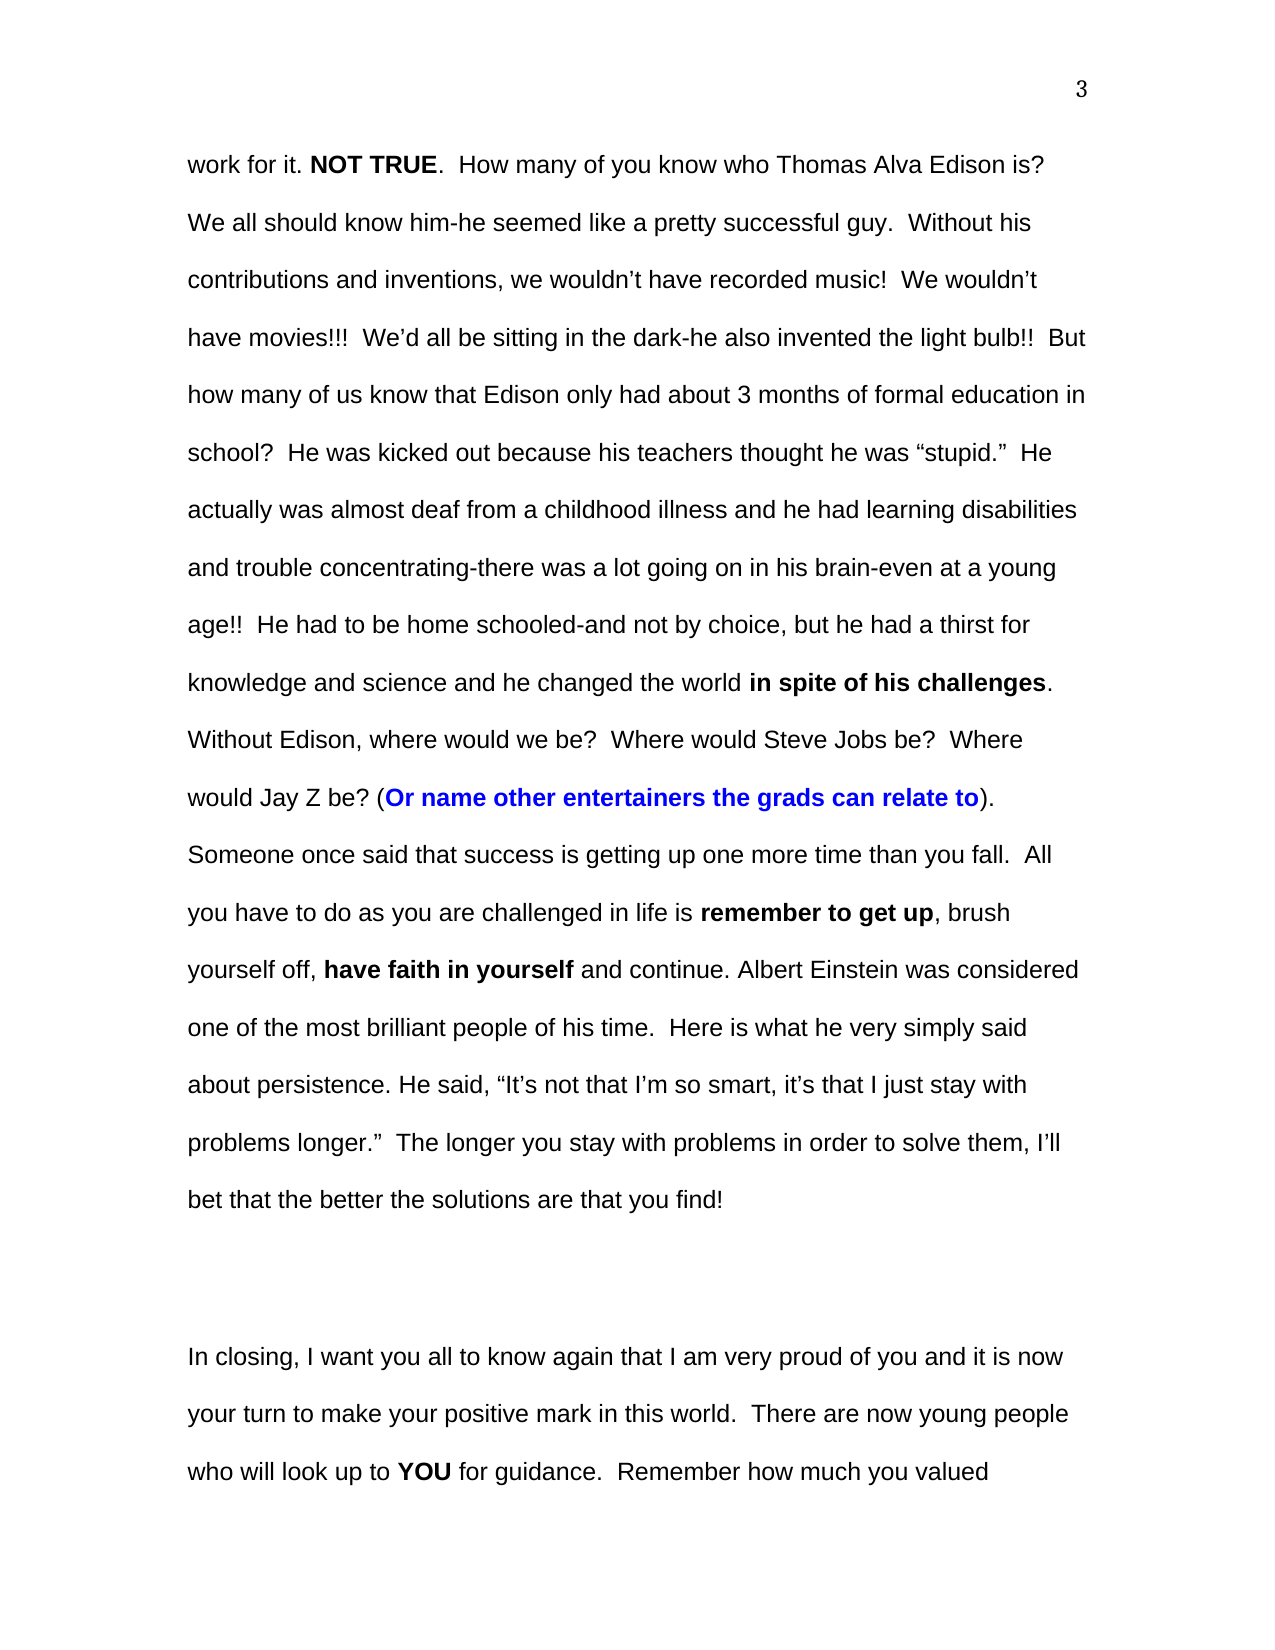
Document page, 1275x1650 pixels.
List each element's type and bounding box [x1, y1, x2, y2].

text [187, 150, 1087, 1214]
text [187, 1342, 1087, 1485]
